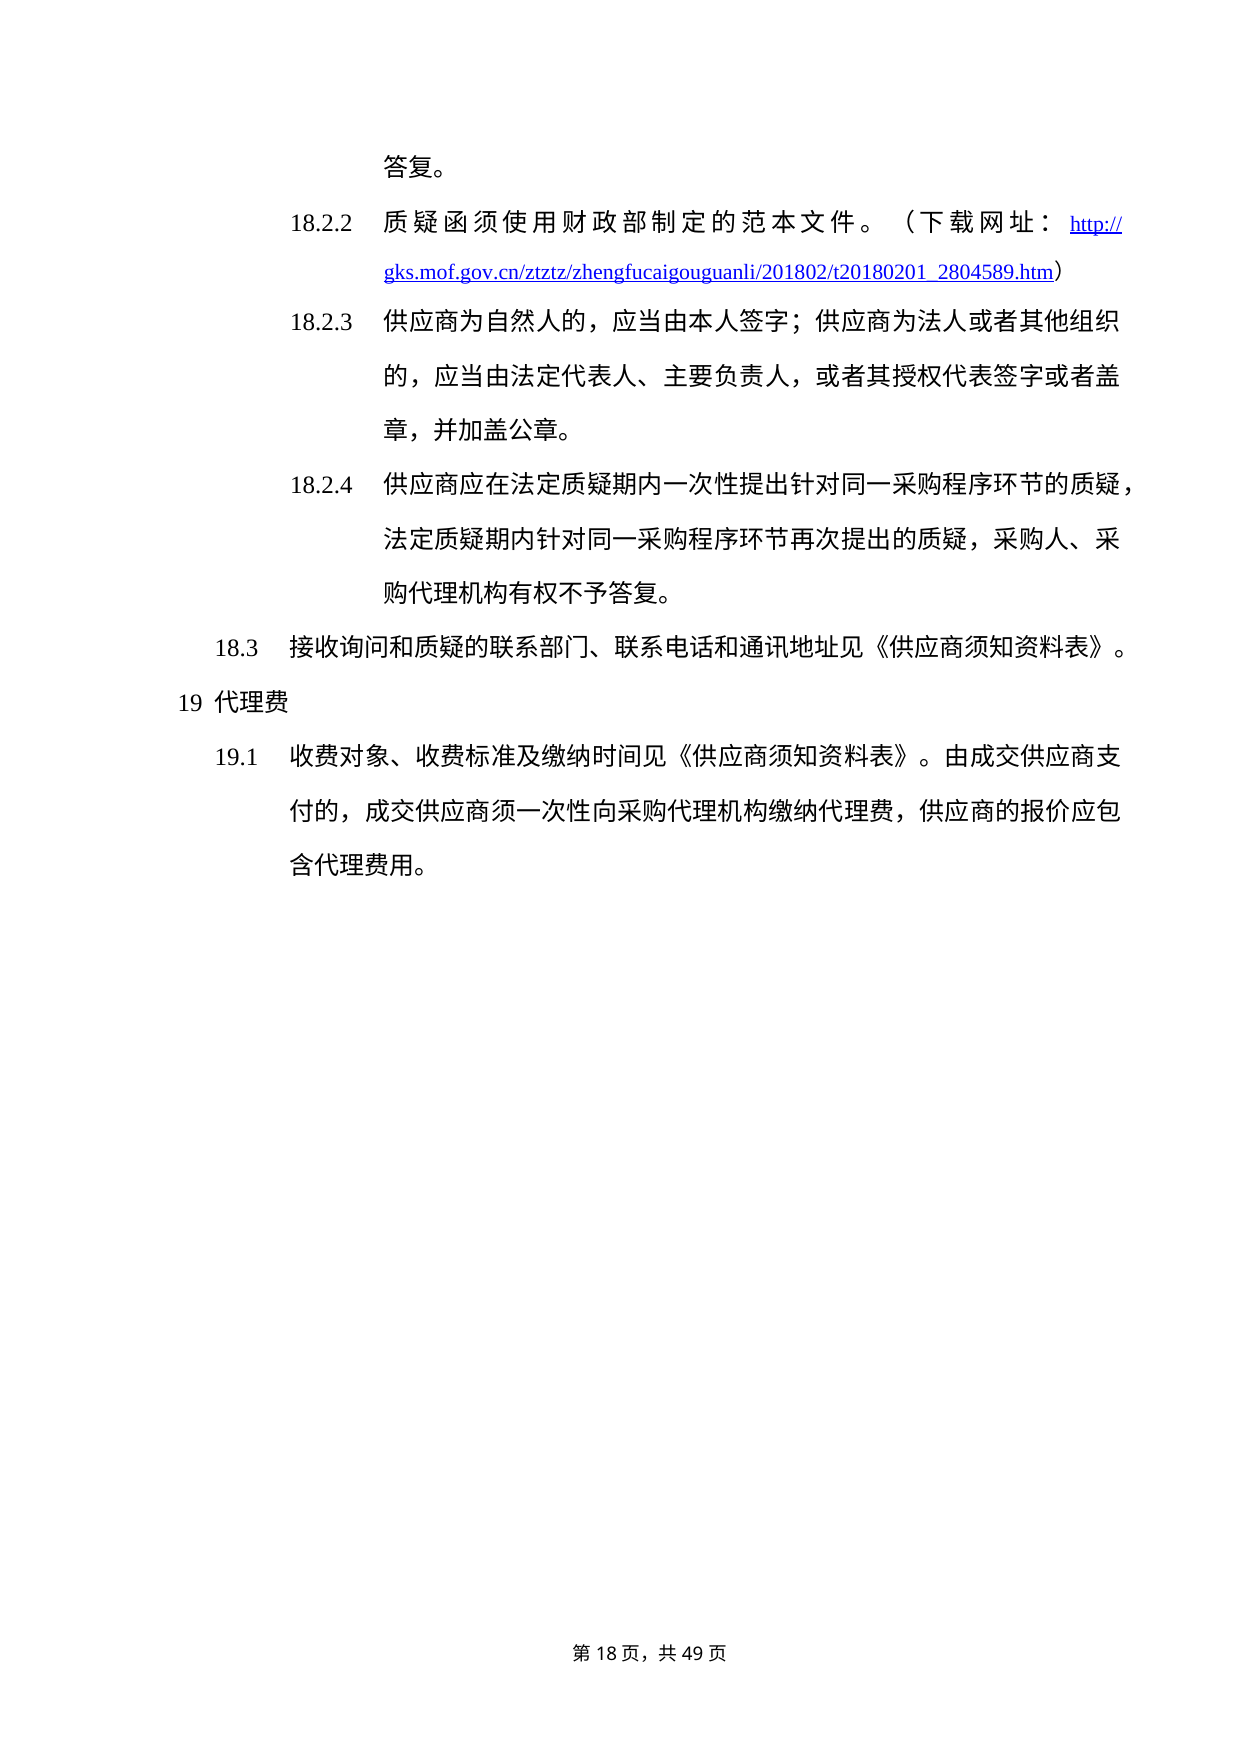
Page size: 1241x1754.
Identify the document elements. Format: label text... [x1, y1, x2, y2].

list 供应商为自然人的，应当由本人签字；供应商为法人或者其他组织的，应当由法定代表人、主要负责人，或者其授权代表签字或者盖章，并加盖公章。 [290, 302, 1122, 447]
list 接收询问和质疑的联系部门、联系电话和通讯地址见《供应商须知资料表》。 [214, 628, 1122, 664]
list 供应商应在法定质疑期内一次性提出针对同一采购程序环节的质疑，法定质疑期内针对同一采购程序环节再次提出的质疑，采购人、采购代理机构有权不予答复。 [290, 465, 1122, 610]
list 收费对象、收费标准及缴纳时间见《供应商须知资料表》。由成交供应商支付的，成交供应商须一次性向采购代理机构缴纳代理费，供应商的报价应包含代理费用。 [214, 737, 1122, 882]
list 质疑函须使用财政部制定的范本文件。（下载网址：http://gks.mof.gov.cn/ztztz/zhengfucaigouguanli/201802/t20180201_2804589.htm） [290, 202, 1122, 286]
list 代理费 [177, 682, 1122, 718]
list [290, 148, 1122, 184]
